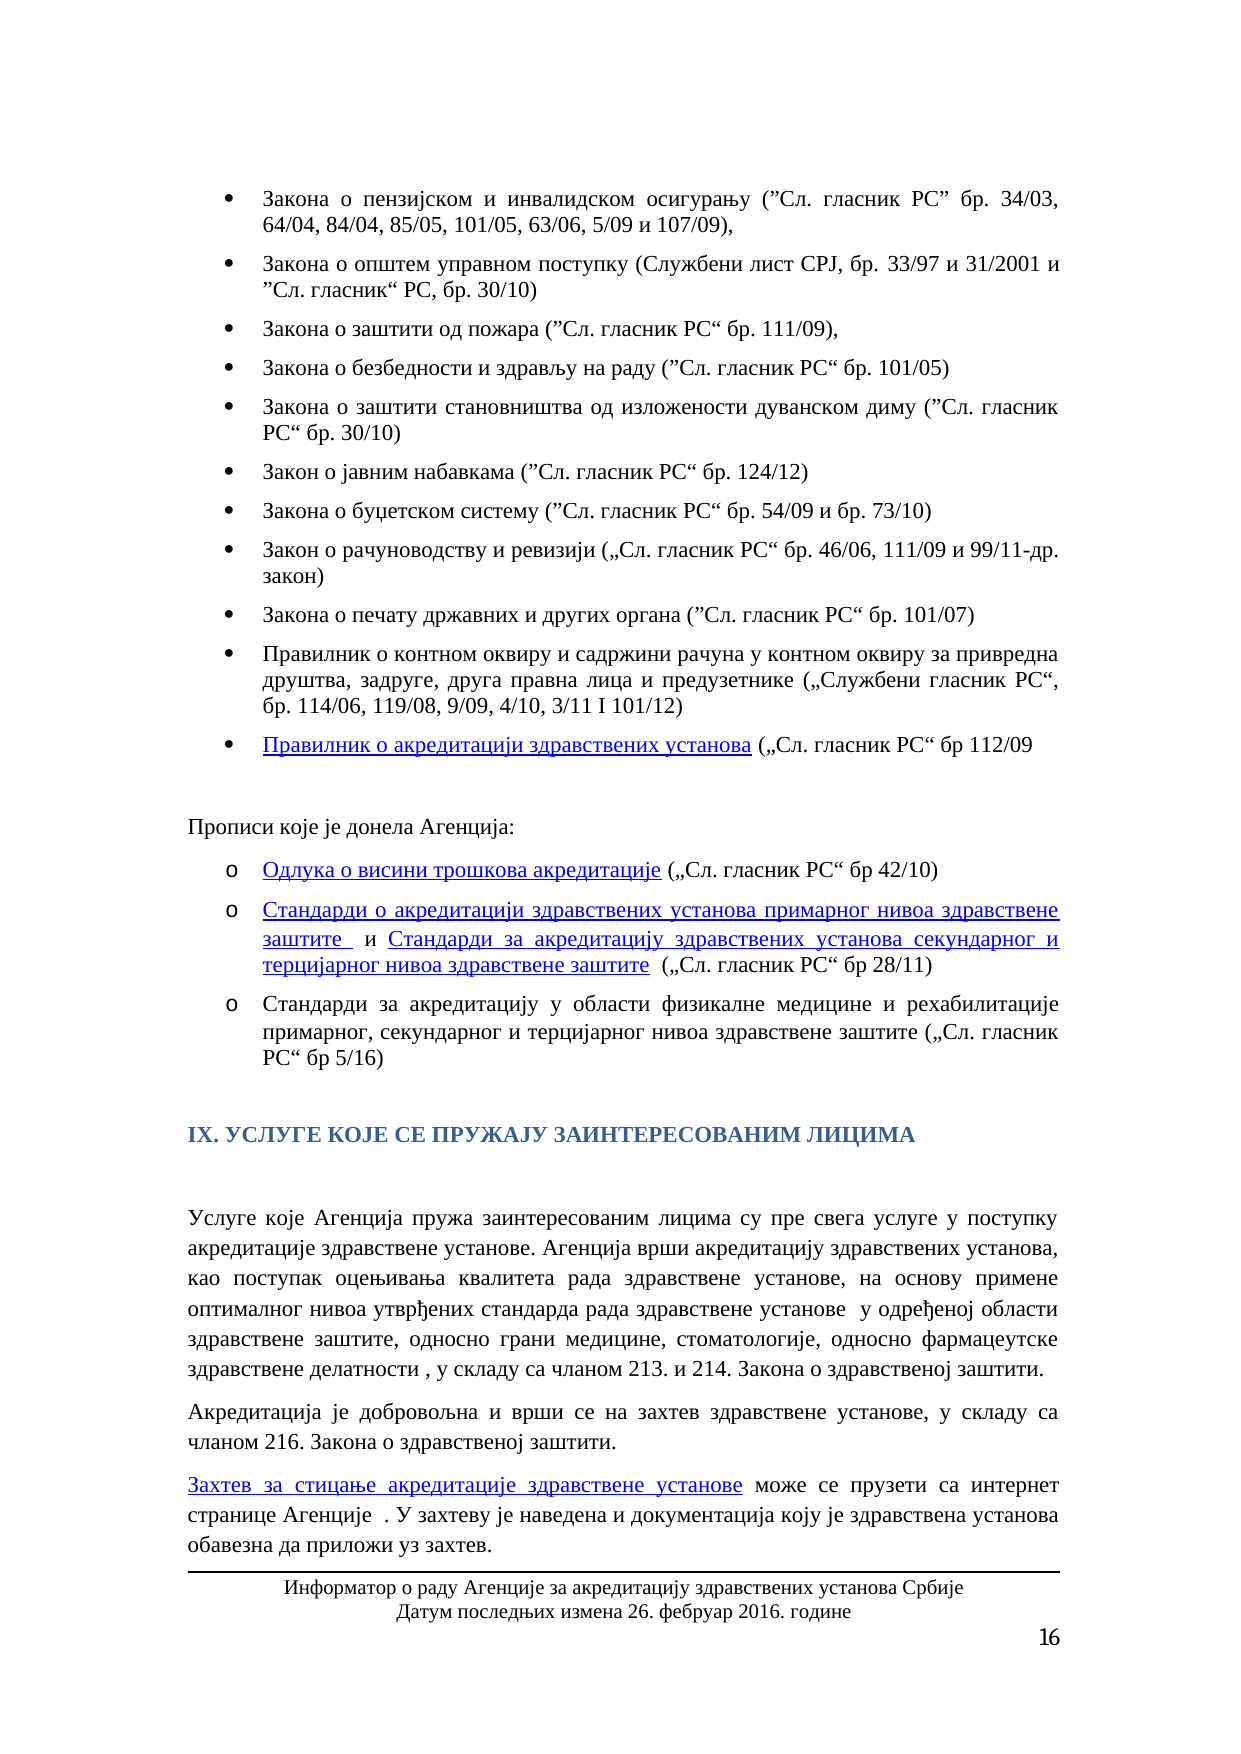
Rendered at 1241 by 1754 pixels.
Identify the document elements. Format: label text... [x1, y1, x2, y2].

list Стандарди о акредитацији здравствених установа примарног нивоа здравствене заштите и Стандарди за акредитацију здравствених установа секундарног и терцијарног нивоа здравствене заштите („Сл. гласник РС“ бр 28/11) [225, 896, 1060, 977]
list Закона о безбедности и здрављу на раду (”Сл. гласник РС“ бр. 101/05) [225, 354, 1060, 380]
text Услуге које Агенција пружа заинтересованим лицима су пре свега услуге у поступку акредитације здравствене установе. Агенција врши акредитацију здравствених установа, као поступак оцењивања квалитета рада здравствене установе, на основу примене оптималног нивоа утврђених стандарда рада здравствене установе у одређеној области здравствене заштите, односно грани медицине, стоматологије, односно фармацеутске здравствене делатности , у складу са чланом 213. и 214. Закона о здравственој заштити. [187, 1204, 1060, 1381]
list Закона о пензијском и инвалидском осигурању (”Сл. гласник РС” бр. 34/03, 64/04, 84/04, 85/05, 101/05, 63/06, 5/09 и 107/09), [225, 185, 1060, 237]
list Одлука о висини трошкова акредитације („Сл. гласник РС“ бр 42/10) [225, 856, 1060, 884]
text Прописи које је донела Агенција: [187, 813, 1060, 839]
list Закона о заштити становништва од изложености дуванском диму (”Сл. гласник РС“ бр. 30/10) [225, 393, 1060, 446]
list Закона о печату државних и других органа (”Сл. гласник РС“ бр. 101/07) [225, 601, 1060, 627]
list Правилник о акредитацији здравствених установа („Сл. гласник РС“ бр 112/09 [225, 731, 1060, 758]
text Захтев за стицање акредитације здравствене установе може се прузети са интернет странице Агенције . У захтеву је наведена и документација коју је здравствена установа обавезна да приложи уз захтев. [187, 1471, 1060, 1557]
list Закона о буџетском систему (”Сл. гласник РС“ бр. 54/09 и бр. 73/10) [225, 497, 1060, 523]
subtitle IX. УСЛУГЕ КОЈЕ СЕ ПРУЖАЈУ ЗАИНТЕРЕСОВАНИМ ЛИЦИМА [187, 1121, 1060, 1147]
list Закон о рачуноводству и ревизији („Сл. гласник РС“ бр. 46/06, 111/09 и 99/11-др. закон) [225, 536, 1060, 588]
list Стандарди за акредитацију у области физикалне медицине и рехабилитације примарног, секундарног и терцијарног нивоа здравствене заштите („Сл. гласник РС“ бр 5/16) [225, 990, 1060, 1071]
text Акредитација је добровољна и врши се на захтев здравствене установе, у складу са чланом 216. Закона о здравственој заштити. [187, 1398, 1060, 1454]
list Правилник о контном оквиру и садржини рачуна у контном оквиру за привредна друштва, задруге, друга правна лица и предузетнике („Службени гласник РС“, бр. 114/06, 119/08, 9/09, 4/10, 3/11 I 101/12) [225, 640, 1060, 719]
list Закона о општем управном поступку (Службени лист СРЈ, бр. 33/97 и 31/2001 и ”Сл. гласник“ РС, бр. 30/10) [225, 250, 1060, 303]
list Закона о заштити од пожара (”Сл. гласник РС“ бр. 111/09), [225, 315, 1060, 342]
list Закон о јавним набавкама (”Сл. гласник РС“ бр. 124/12) [225, 458, 1060, 484]
